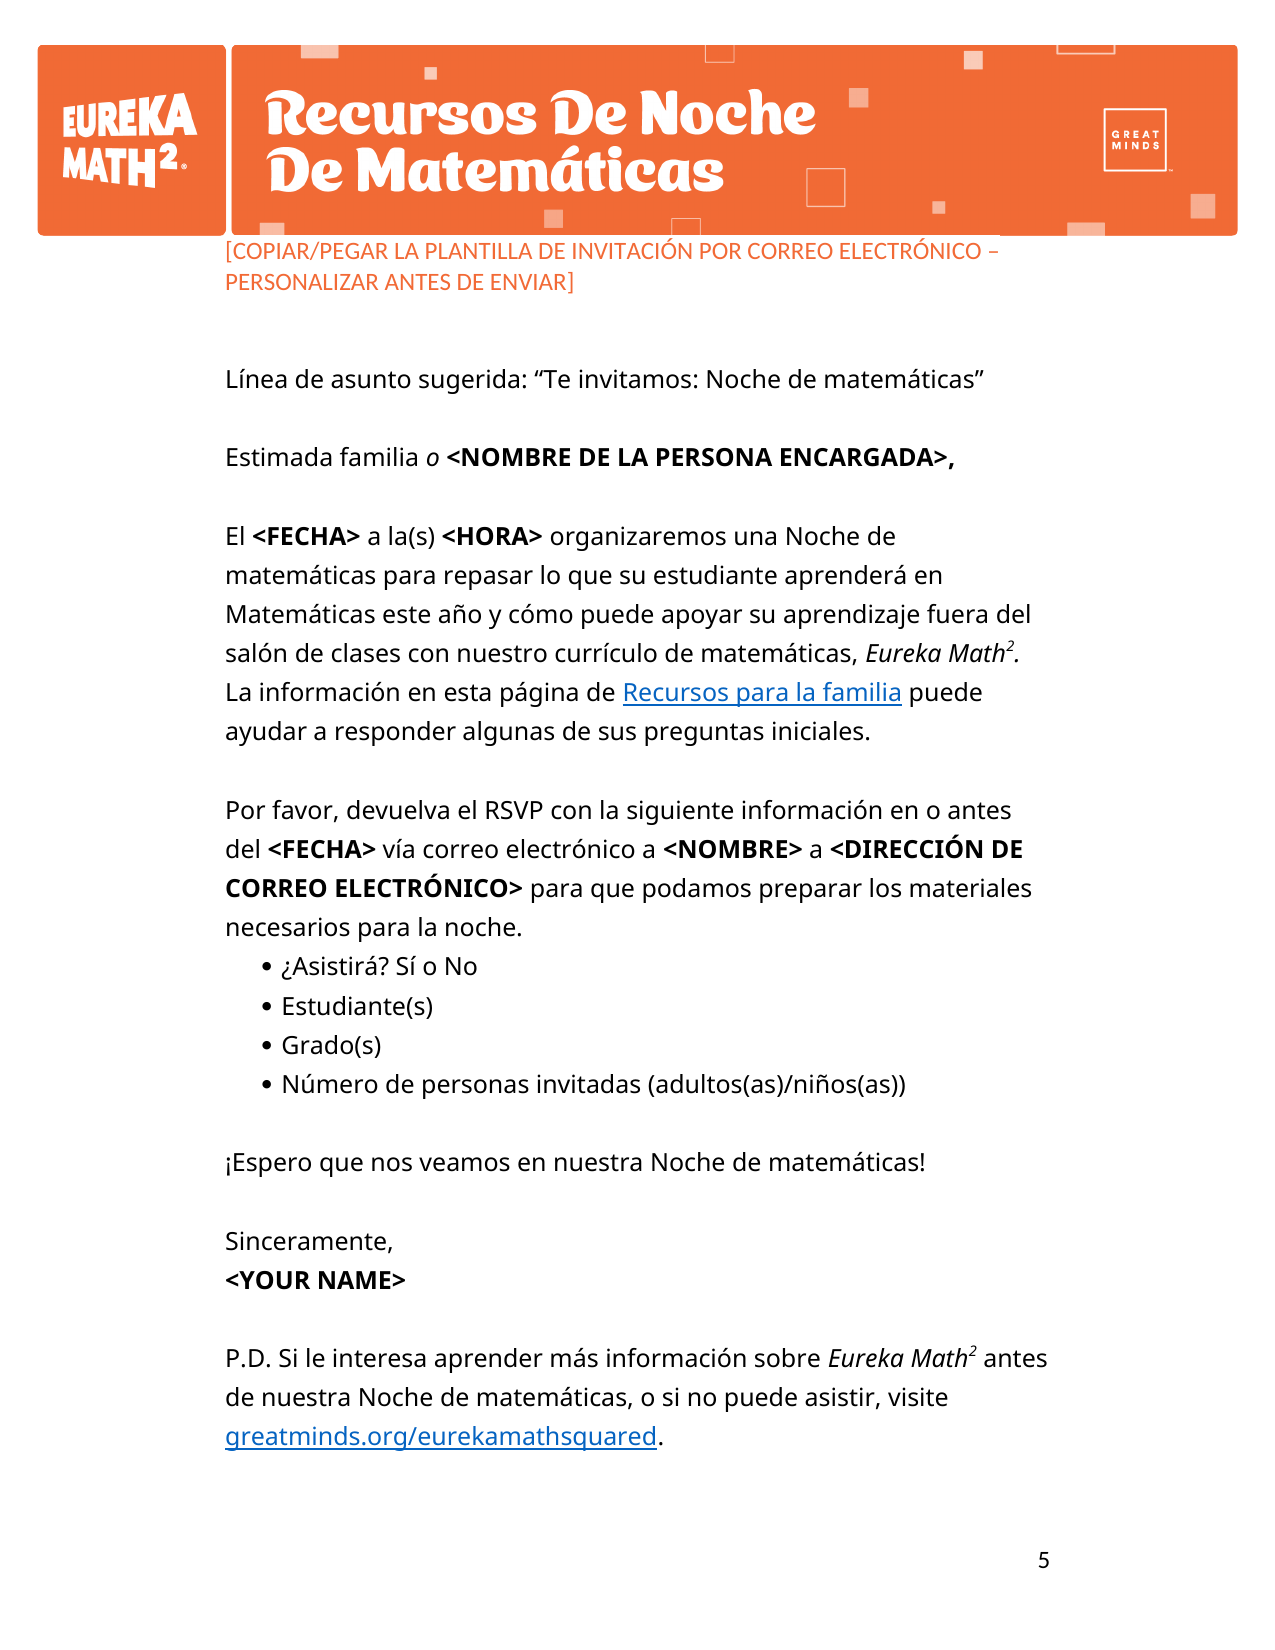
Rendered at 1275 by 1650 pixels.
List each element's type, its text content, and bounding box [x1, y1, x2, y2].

text P.D. Si le interesa aprender más información sobre Eureka Math2 antes de nuestra Noche de matemáticas, o si no puede asistir, visite greatminds.org/eurekamathsquared. [225, 1341, 1050, 1453]
list Grado(s) [262, 1027, 1050, 1061]
picture [37, 45, 1238, 236]
list Estudiante(s) [262, 988, 1050, 1022]
text ¡Espero que nos veamos en nuestra Noche de matemáticas! [225, 1145, 1050, 1179]
text El <FECHA> a la(s) <HORA> organizaremos una Noche de matemáticas para repasar lo que su estudiante aprenderá en Matemáticas este año y cómo puede apoyar su aprendizaje fuera del salón de clases con nuestro currículo de matemáticas, Eureka Math2. La información en esta página de Recursos para la familia puede ayudar a responder algunas de sus preguntas iniciales. [225, 518, 1050, 748]
text Por favor, devuelva el RSVP con la siguiente información en o antes del <FECHA> vía correo electrónico a <NOMBRE> a <DIRECCIÓN DE CORREO ELECTRÓNICO> para que podamos preparar los materiales necesarios para la noche. [225, 792, 1050, 944]
text [COPIAR/PEGAR LA PLANTILLA DE INVITACIÓN POR CORREO ELECTRÓNICO – PERSONALIZAR ANTES DE ENVIAR] [580, 236, 1050, 296]
list Número de personas invitadas (adultos(as)/niños(as)) [262, 1066, 1050, 1101]
list ¿Asistirá? Sí o No [262, 949, 1050, 983]
text <YOUR NAME> [225, 1262, 1050, 1296]
text Estimada familia o <NOMBRE DE LA PERSONA ENCARGADA>, [225, 440, 1050, 474]
text Línea de asunto sugerida: “Te invitamos: Noche de matemáticas” [225, 361, 1050, 396]
text Sinceramente, [225, 1223, 1050, 1257]
